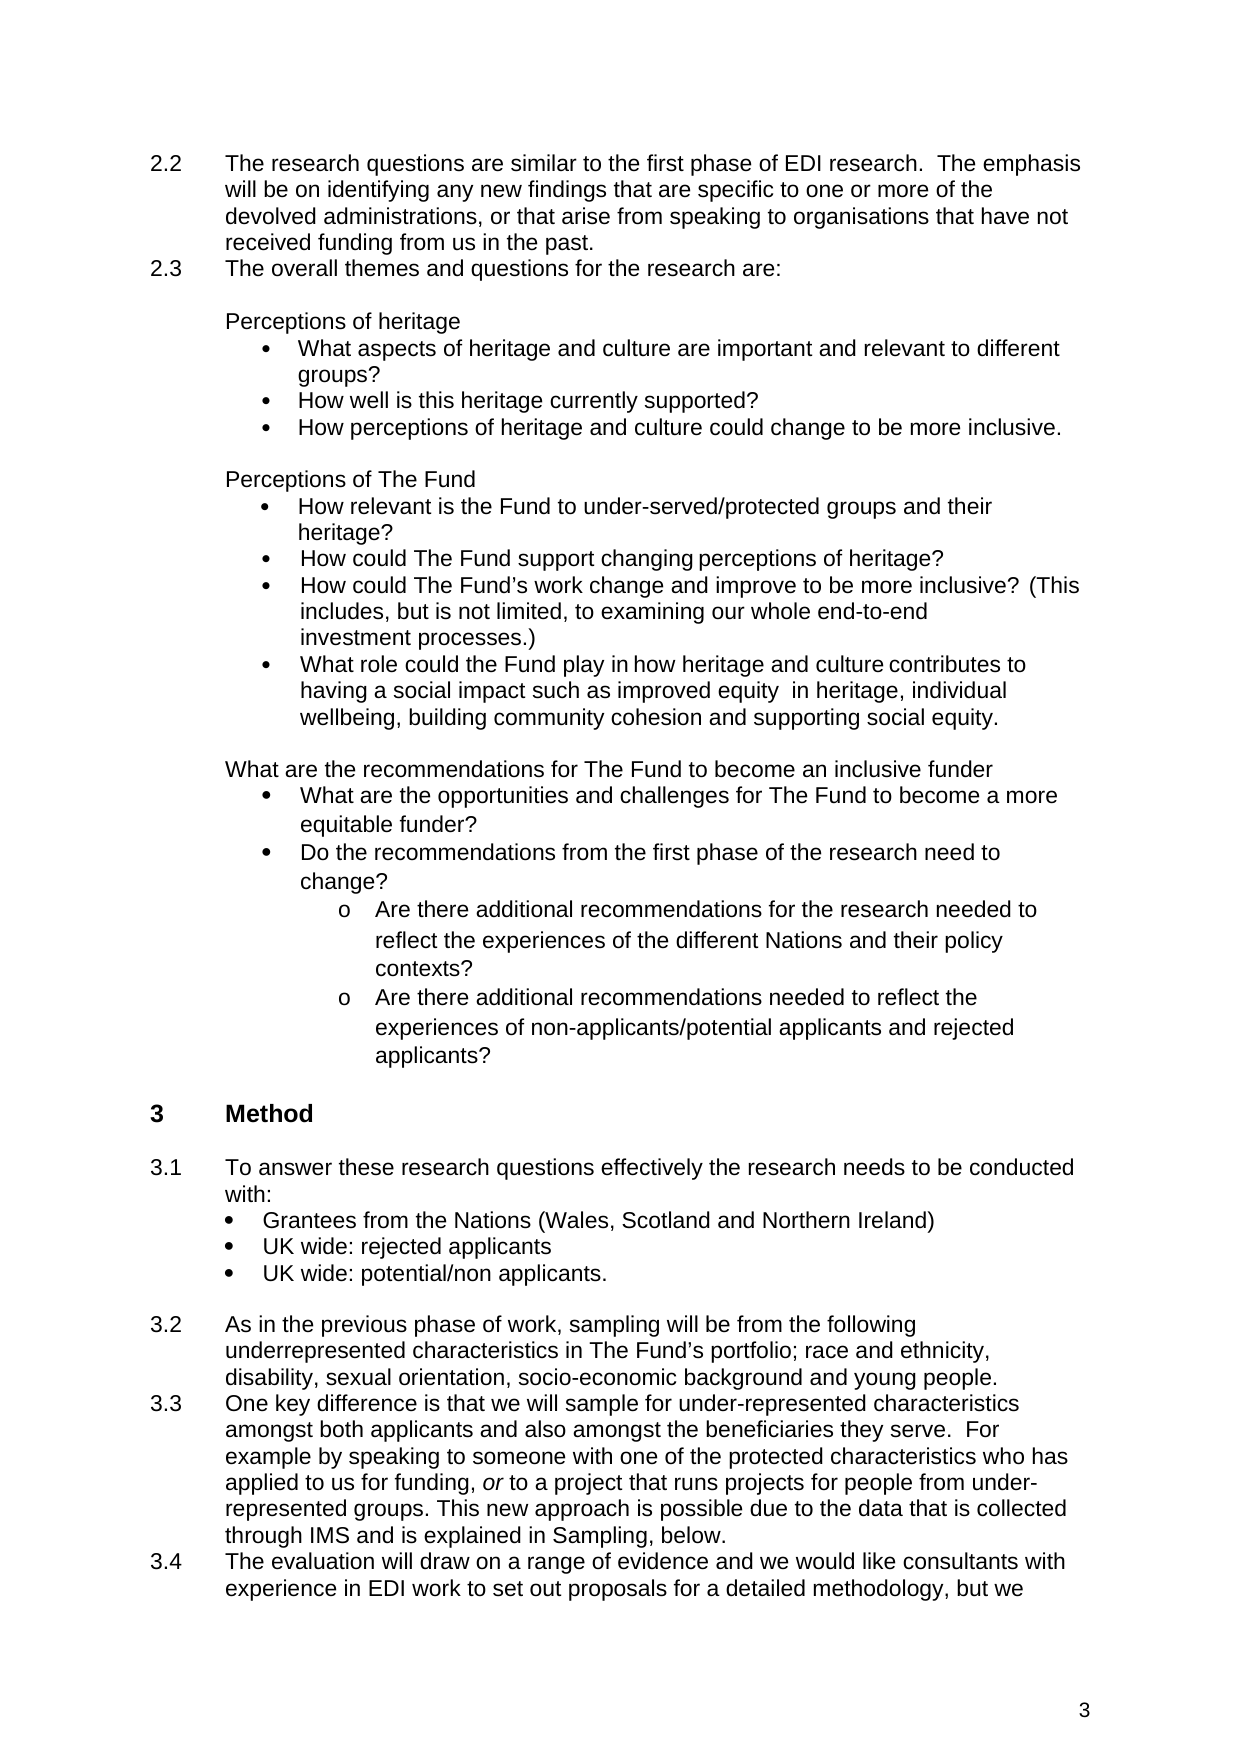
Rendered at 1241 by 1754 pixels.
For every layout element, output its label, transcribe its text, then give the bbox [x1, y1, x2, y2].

subtitle Method [150, 1096, 1090, 1129]
list How perceptions of heritage and culture could change to be more inclusive. [262, 413, 1090, 440]
list What role could the Fund play in how heritage and culture contributes to having a social impact such as improved equity in heritage, individual wellbeing, building community cohesion and supporting social equity. [262, 651, 1090, 730]
list How could The Fund’s work change and improve to be more inclusive? (This includes, but is not limited, to examining our whole end-to-end investment processes.) [262, 572, 1090, 651]
list As in the previous phase of work, sampling will be from the following underrepresented characteristics in The Fund’s portfolio; race and ethnicity, disability, sexual orientation, socio-economic background and young people. [150, 1311, 1090, 1390]
list How could The Fund support changing perceptions of heritage? [262, 545, 1090, 572]
list UK wide: potential/non applicants. [225, 1259, 1090, 1286]
list The overall themes and questions for the research are: [150, 255, 1090, 282]
list To answer these research questions effectively the research needs to be conducted with: [150, 1154, 1090, 1207]
list Grantees from the Nations (Wales, Scotland and Northern Ireland) [225, 1207, 1090, 1233]
list Are there additional recommendations needed to reflect the experiences of non-applicants/potential applicants and rejected applicants? [337, 983, 1090, 1069]
text Perceptions of The Fund [225, 466, 1090, 493]
list How relevant is the Fund to under-served/protected groups and their heritage? [261, 493, 1090, 545]
list One key difference is that we will sample for under-represented characteristics amongst both applicants and also amongst the beneficiaries they serve. For example by speaking to someone with one of the protected characteristics who has applied to us for funding, or to a project that runs projects for people from under-represented groups. This new approach is possible due to the data that is collected through IMS and is explained in Sampling, below. [150, 1390, 1090, 1548]
list Are there additional recommendations for the research needed to reflect the experiences of the different Nations and their policy contexts? [337, 896, 1090, 981]
list How well is this heritage currently supported? [262, 387, 1090, 413]
list UK wide: rejected applicants [225, 1233, 1090, 1259]
text What are the recommendations for The Fund to become an inclusive funder [225, 756, 1090, 782]
list What are the opportunities and challenges for The Fund to become a more equitable funder? [262, 782, 1090, 837]
list What aspects of heritage and culture are important and relevant to different groups? [262, 334, 1090, 387]
list Do the recommendations from the first phase of the research need to change? [262, 839, 1090, 894]
list The research questions are similar to the first phase of EDI research. The emphasis will be on identifying any new findings that are specific to one or more of the devolved administrations, or that arise from speaking to organisations that have not received funding from us in the past. [150, 150, 1090, 255]
text Perceptions of heritage [225, 308, 1090, 334]
